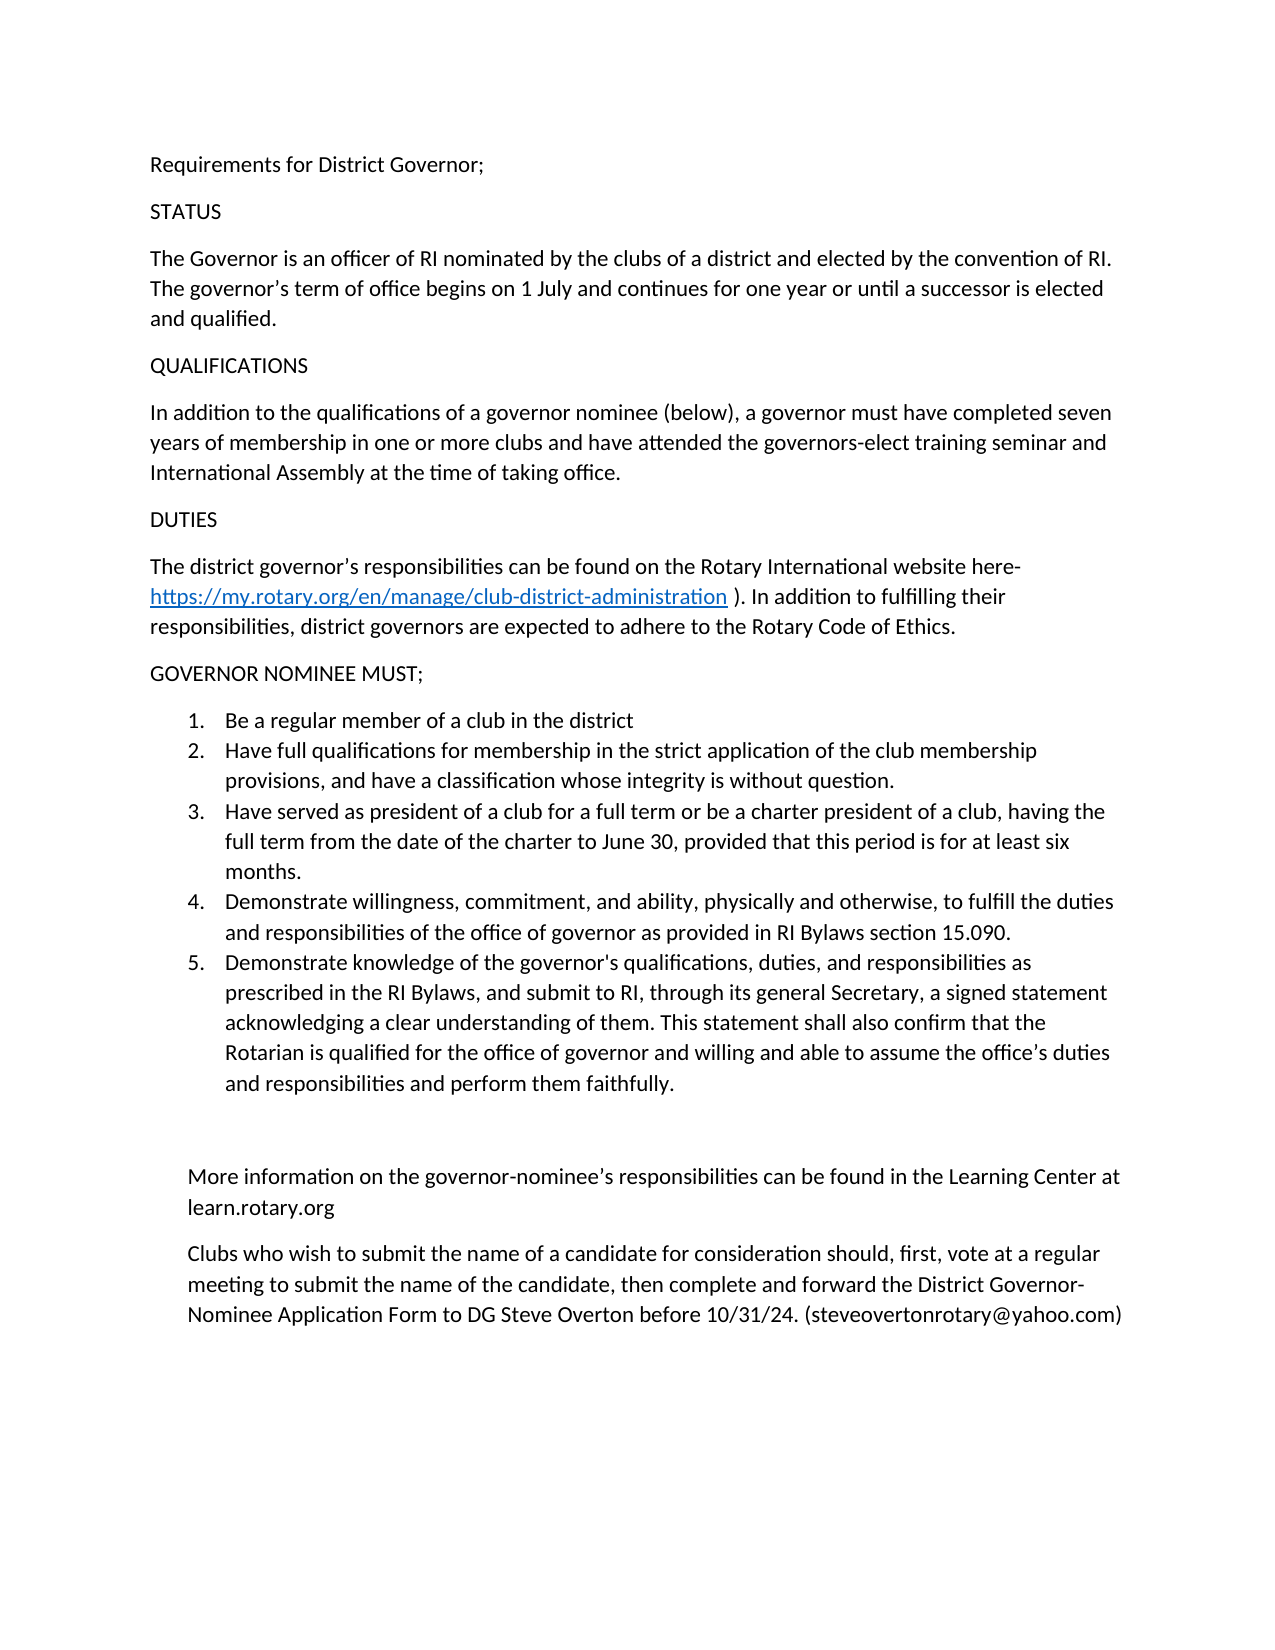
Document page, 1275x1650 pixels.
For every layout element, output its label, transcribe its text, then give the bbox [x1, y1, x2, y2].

list Have served as president of a club for a full term or be a charter president of a club, having the full term from the date of the charter to June 30, provided that this period is for at least six months. [187, 797, 1125, 885]
list Demonstrate knowledge of the governor's qualifications, duties, and responsibilities as prescribed in the RI Bylaws, and submit to RI, through its general Secretary, a signed statement acknowledging a clear understanding of them. This statement shall also confirm that the Rotarian is qualified for the office of governor and willing and able to assume the office’s duties and responsibilities and perform them faithfully. [187, 948, 1125, 1097]
text GOVERNOR NOMINEE MUST; [150, 659, 1125, 687]
list Demonstrate willingness, commitment, and ability, physically and otherwise, to fulfill the duties and responsibilities of the office of governor as provided in RI Bylaws section 15.090. [187, 887, 1125, 946]
text The Governor is an officer of RI nominated by the clubs of a district and elected by the convention of RI. The governor’s term of office begins on 1 July and continues for one year or until a successor is elected and qualified. [150, 244, 1125, 332]
text QUALIFICATIONS [150, 351, 1125, 379]
text In addition to the qualifications of a governor nominee (below), a governor must have completed seven years of membership in one or more clubs and have attended the governors-elect training seminar and International Assembly at the time of taking office. [150, 398, 1125, 486]
list Have full qualifications for membership in the strict application of the club membership provisions, and have a classification whose integrity is without question. [187, 736, 1125, 795]
text More information on the governor-nominee’s responsibilities can be found in the Learning Center at learn.rotary.org [187, 1162, 1125, 1221]
text DUTIES [150, 505, 1125, 533]
text Requirements for District Governor; [150, 150, 1125, 178]
text The district governor’s responsibilities can be found on the Rotary International website here- https://my.rotary.org/en/manage/club-district-administration ). In addition to fulfilling their responsibilities, district governors are expected to adhere to the Rotary Code of Ethics. [150, 552, 1125, 641]
text Clubs who wish to submit the name of a candidate for consideration should, first, vote at a regular meeting to submit the name of the candidate, then complete and forward the District Governor-Nominee Application Form to DG Steve Overton before 10/31/24. (steveovertonrotary@yahoo.com) [187, 1239, 1125, 1328]
list Be a regular member of a club in the district [187, 706, 1125, 734]
text STATUS [150, 197, 1125, 225]
